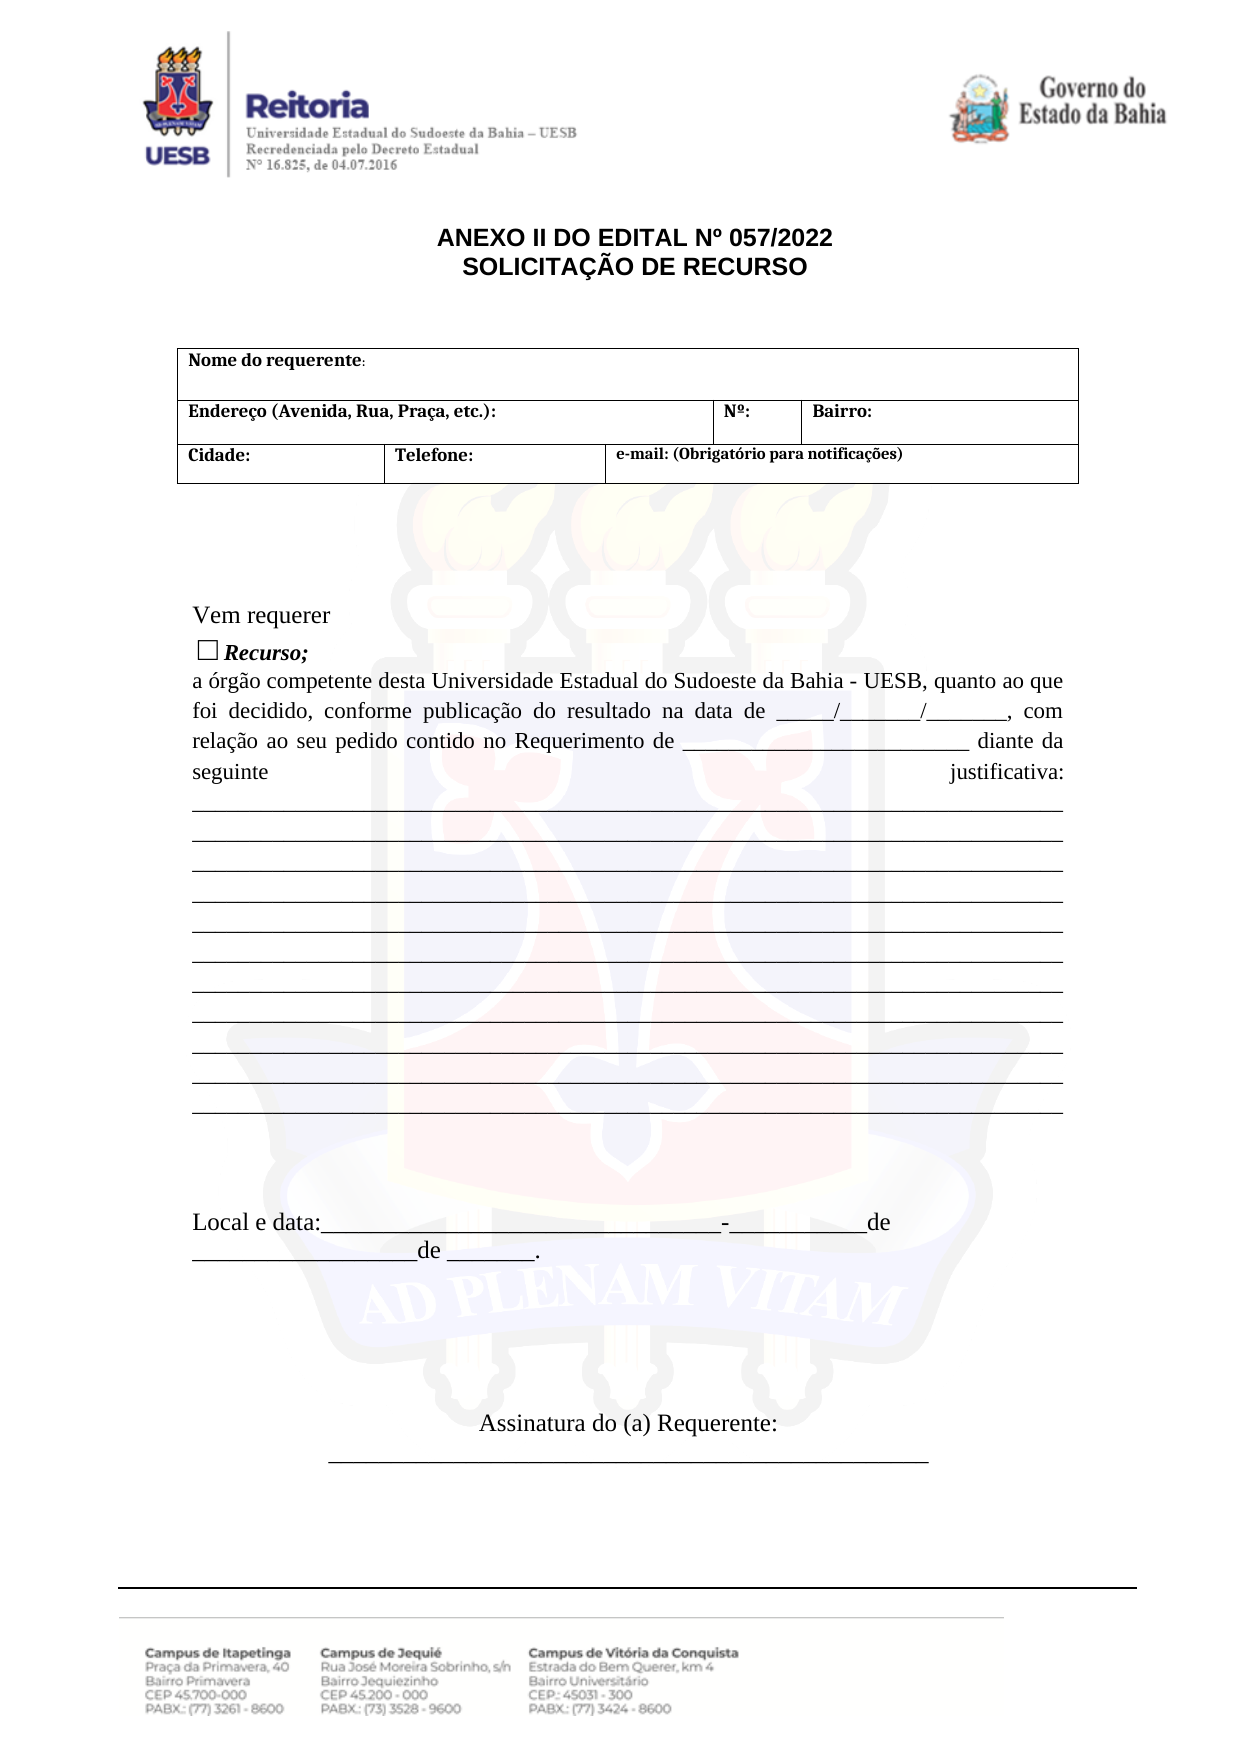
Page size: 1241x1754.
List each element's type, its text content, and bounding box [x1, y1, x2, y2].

text ANEXO II DO EDITAL Nº 057/2022 [118, 223, 1137, 251]
picture [118, 30, 1192, 180]
text □ Recurso; [192, 629, 1064, 667]
text SOLICITAÇÃO DE RECURSO [118, 252, 1137, 281]
text a órgão competente desta Universidade Estadual do Sudoeste da Bahia - UESB, quanto ao que foi decidido, conforme publicação do resultado na data de _____/_______/_______, com relação ao seu pedido contido no Requerimento de _________________________ diante da seguinte justificativa: ____________________________________________________________________________________________________________________________________________________________________________________________________________________________________________________________________________________________________________________________________________________________________________________________________________________________________________________________________________________________________________________________________________________________________________________________________________________________________________________________________________________________________________________________________________________________________________________________________________________________________________________________________ [192, 667, 1064, 1116]
text Vem requerer [192, 600, 1064, 629]
text Assinatura do (a) Requerente: ________________________________________________ [192, 1408, 1064, 1465]
text Local e data:________________________________-___________de __________________de _______. [192, 1207, 1064, 1264]
picture [119, 1617, 1004, 1716]
